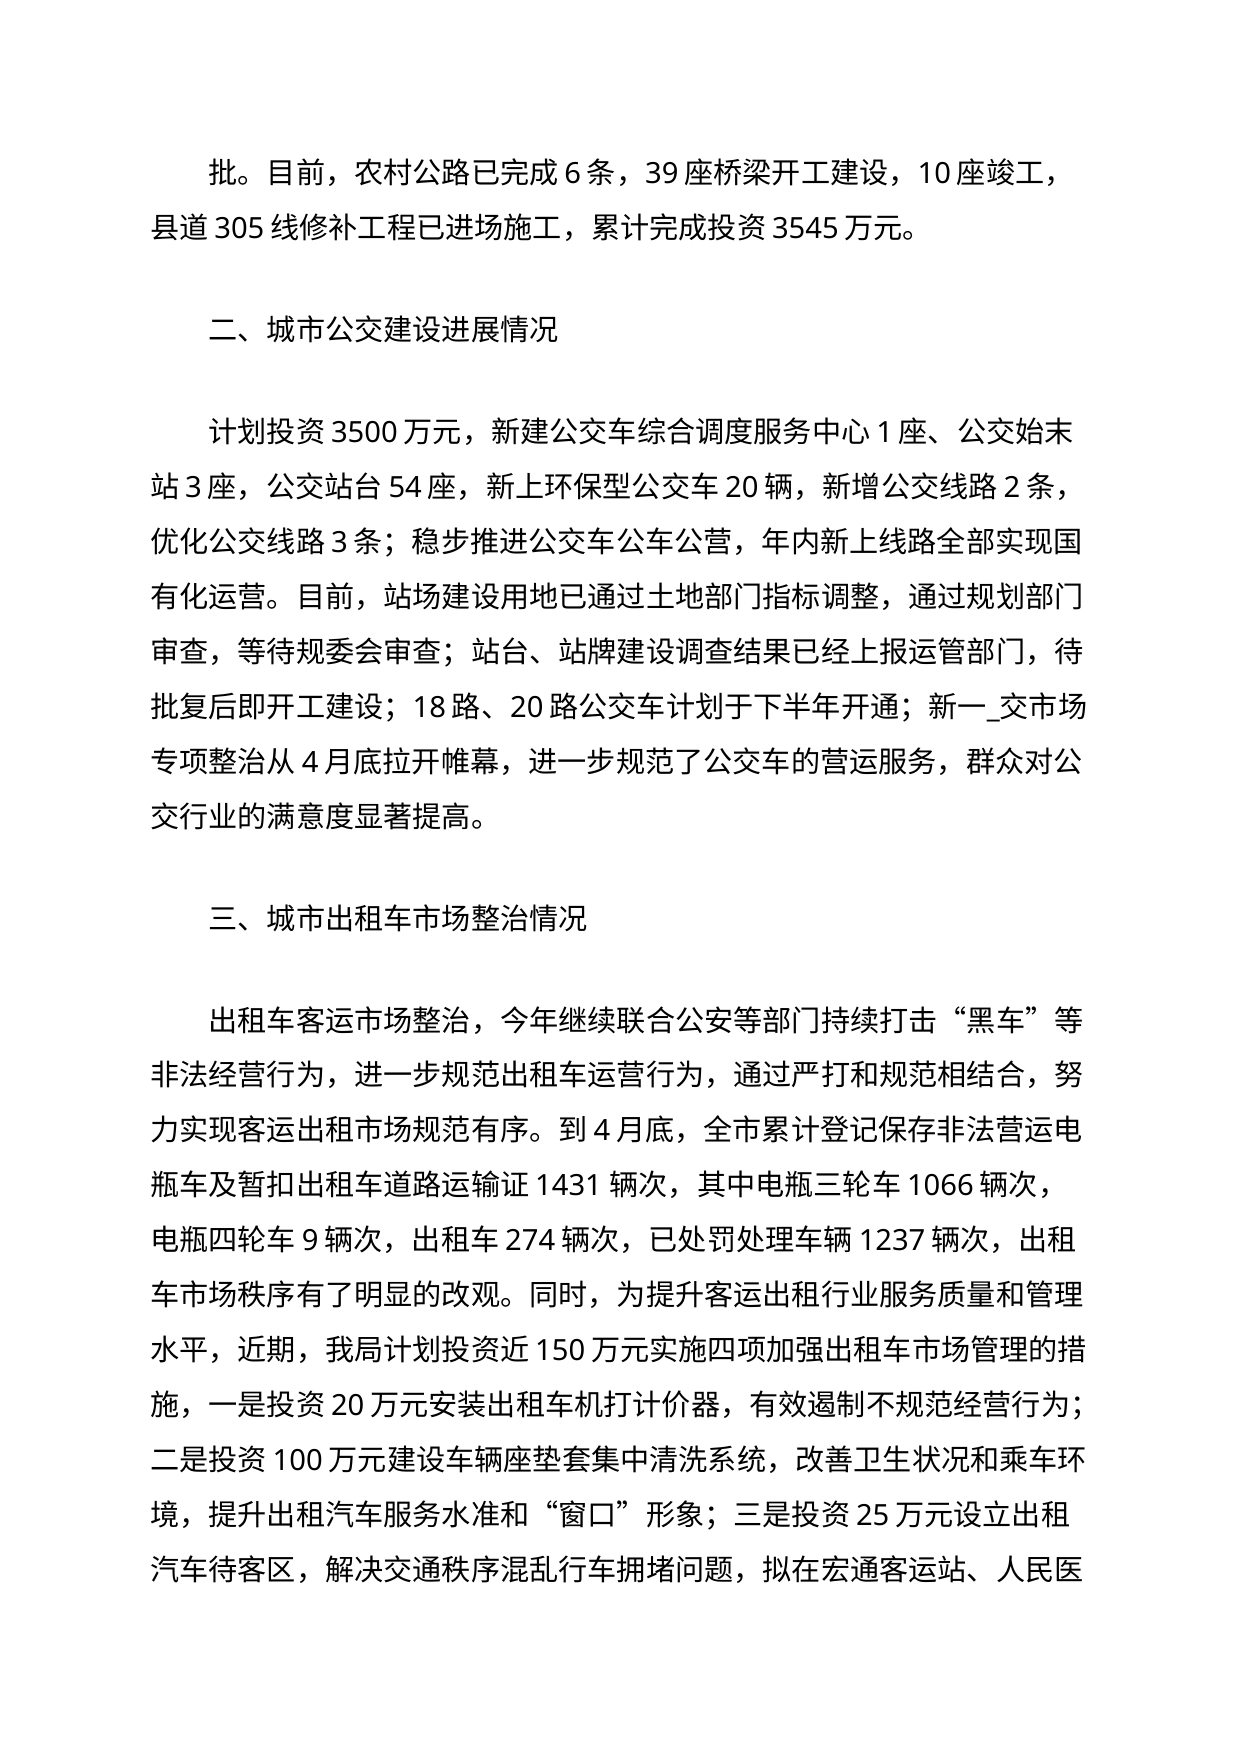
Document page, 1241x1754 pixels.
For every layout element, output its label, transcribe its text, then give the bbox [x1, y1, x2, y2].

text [150, 997, 1090, 1589]
text 二、城市公交建设进展情况 [150, 307, 1090, 349]
text 批。目前，农村公路已完成6条，39座桥梁开工建设，10座竣工，县道305线修补工程已进场施工，累计完成投资3545万元。 [150, 150, 1090, 247]
text 计划投资3500万元，新建公交车综合调度服务中心1座、公交始末站3座，公交站台54座，新上环保型公交车20辆，新增公交线路2条，优化公交线路3条；稳步推进公交车公车公营，年内新上线路全部实现国有化运营。目前，站场建设用地已通过土地部门指标调整，通过规划部门审查，等待规委会审查；站台、站牌建设调查结果已经上报运管部门，待批复后即开工建设；18路、20路公交车计划于下半年开通；新一_交市场专项整治从4月底拉开帷幕，进一步规范了公交车的营运服务，群众对公交行业的满意度显著提高。 [150, 409, 1090, 836]
text 三、城市出租车市场整治情况 [150, 895, 1090, 938]
